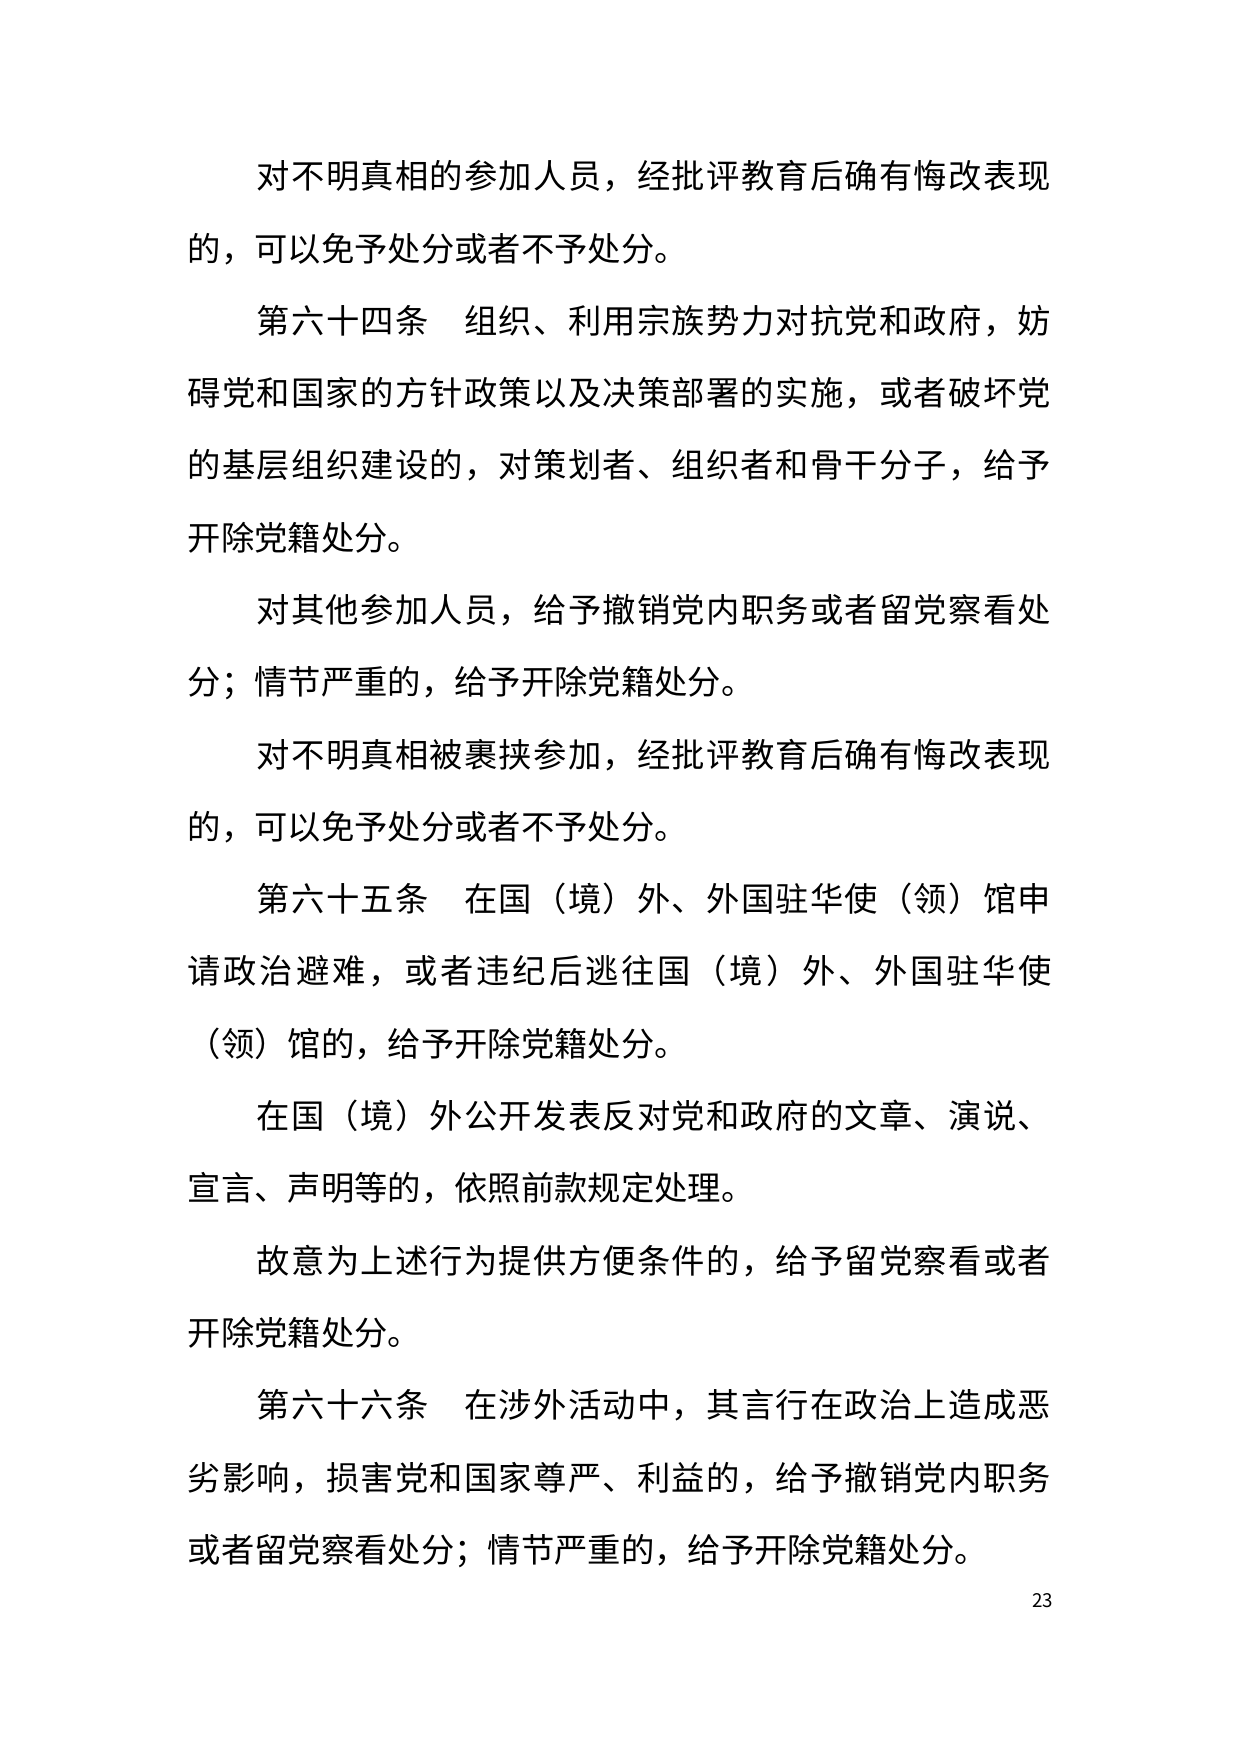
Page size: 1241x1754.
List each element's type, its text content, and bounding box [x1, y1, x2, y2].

text 第六十六条 在涉外活动中，其言行在政治上造成恶劣影响，损害党和国家尊严、利益的，给予撤销党内职务或者留党察看处分；情节严重的，给予开除党籍处分。 [187, 1379, 1053, 1572]
text 对不明真相的参加人员，经批评教育后确有悔改表现的，可以免予处分或者不予处分。 [187, 150, 1053, 271]
text 故意为上述行为提供方便条件的，给予留党察看或者开除党籍处分。 [187, 1234, 1053, 1355]
text 第六十五条 在国（境）外、外国驻华使（领）馆申请政治避难，或者违纪后逃往国（境）外、外国驻华使（领）馆的，给予开除党籍处分。 [187, 873, 1053, 1066]
text 对其他参加人员，给予撤销党内职务或者留党察看处分；情节严重的，给予开除党籍处分。 [187, 584, 1053, 704]
text 对不明真相被裹挟参加，经批评教育后确有悔改表现的，可以免予处分或者不予处分。 [187, 728, 1053, 849]
text 第六十四条 组织、利用宗族势力对抗党和政府，妨碍党和国家的方针政策以及决策部署的实施，或者破坏党的基层组织建设的，对策划者、组织者和骨干分子，给予开除党籍处分。 [187, 294, 1053, 560]
text 在国（境）外公开发表反对党和政府的文章、演说、宣言、声明等的，依照前款规定处理。 [187, 1090, 1053, 1210]
